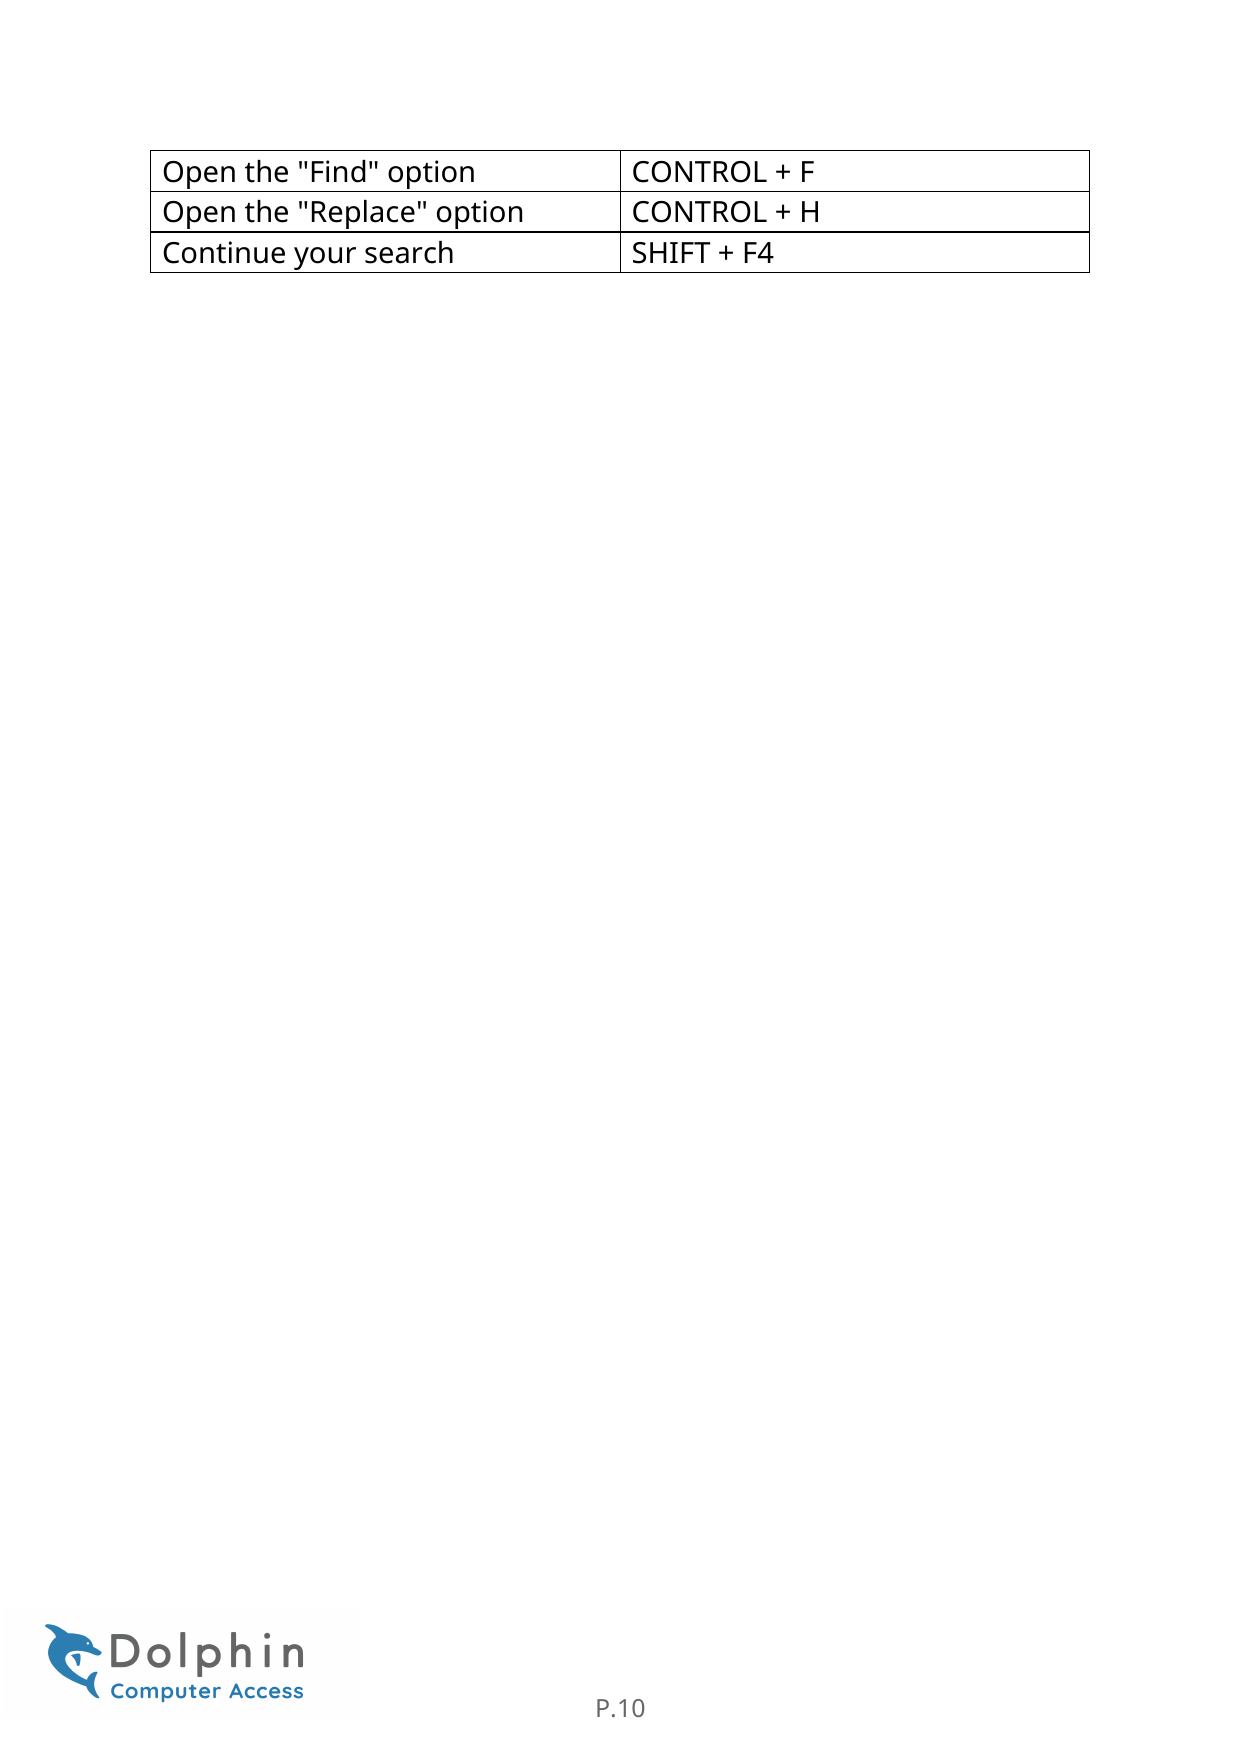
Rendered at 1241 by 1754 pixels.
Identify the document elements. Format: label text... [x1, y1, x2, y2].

table_cell CONTROL + F [621, 151, 1089, 191]
table_cell Continue your search [151, 233, 620, 272]
picture [2, 1606, 361, 1718]
table_cell Open the "Replace" option [151, 192, 620, 231]
table_cell SHIFT + F4 [621, 233, 1089, 272]
table_cell Open the "Find" option [151, 151, 620, 191]
table_cell CONTROL + H [621, 192, 1089, 231]
